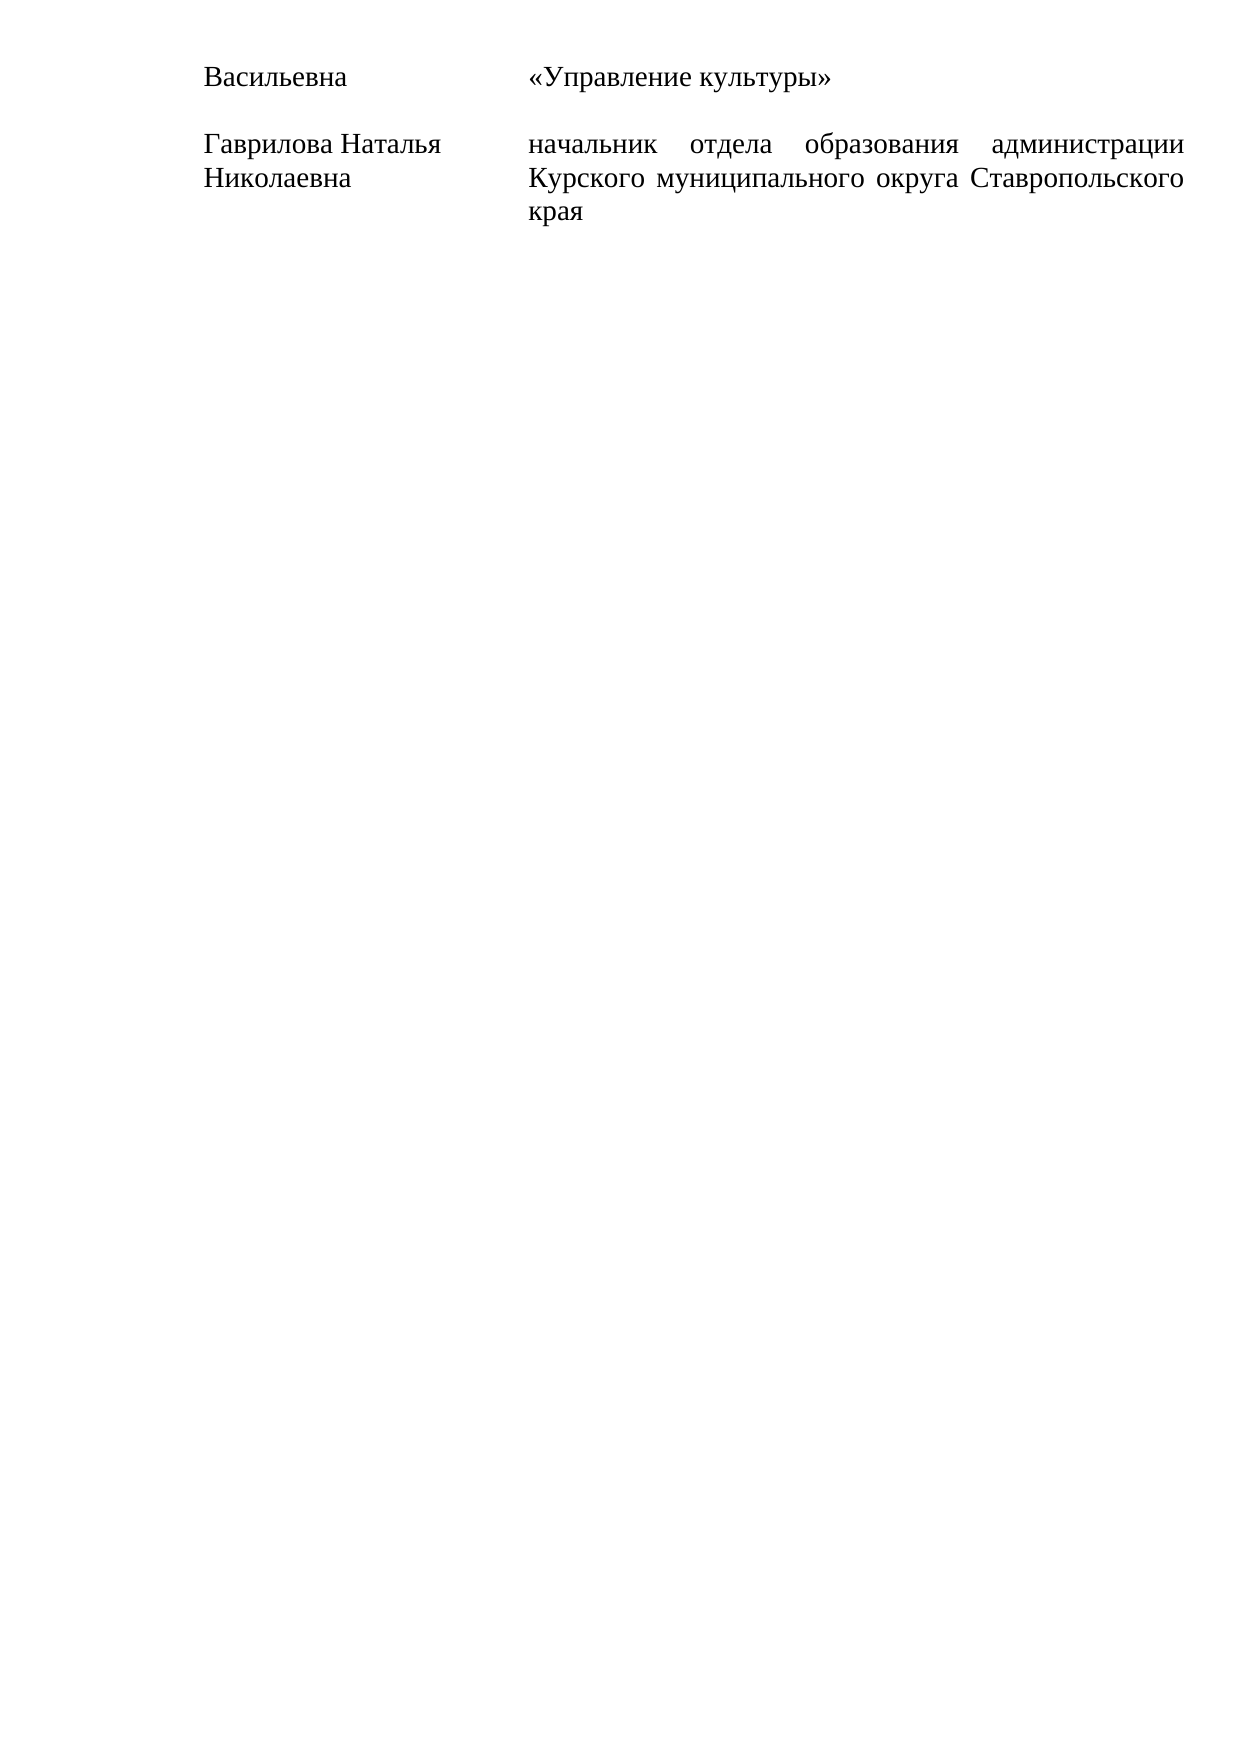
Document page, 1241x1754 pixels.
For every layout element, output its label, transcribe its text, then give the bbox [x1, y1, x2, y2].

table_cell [192, 59, 517, 126]
table_cell начальник отдела образования администрации Курского муниципального округа Ставропольского края [517, 126, 1196, 260]
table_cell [517, 59, 1196, 126]
table_cell Гаврилова Наталья Николаевна [192, 126, 517, 260]
